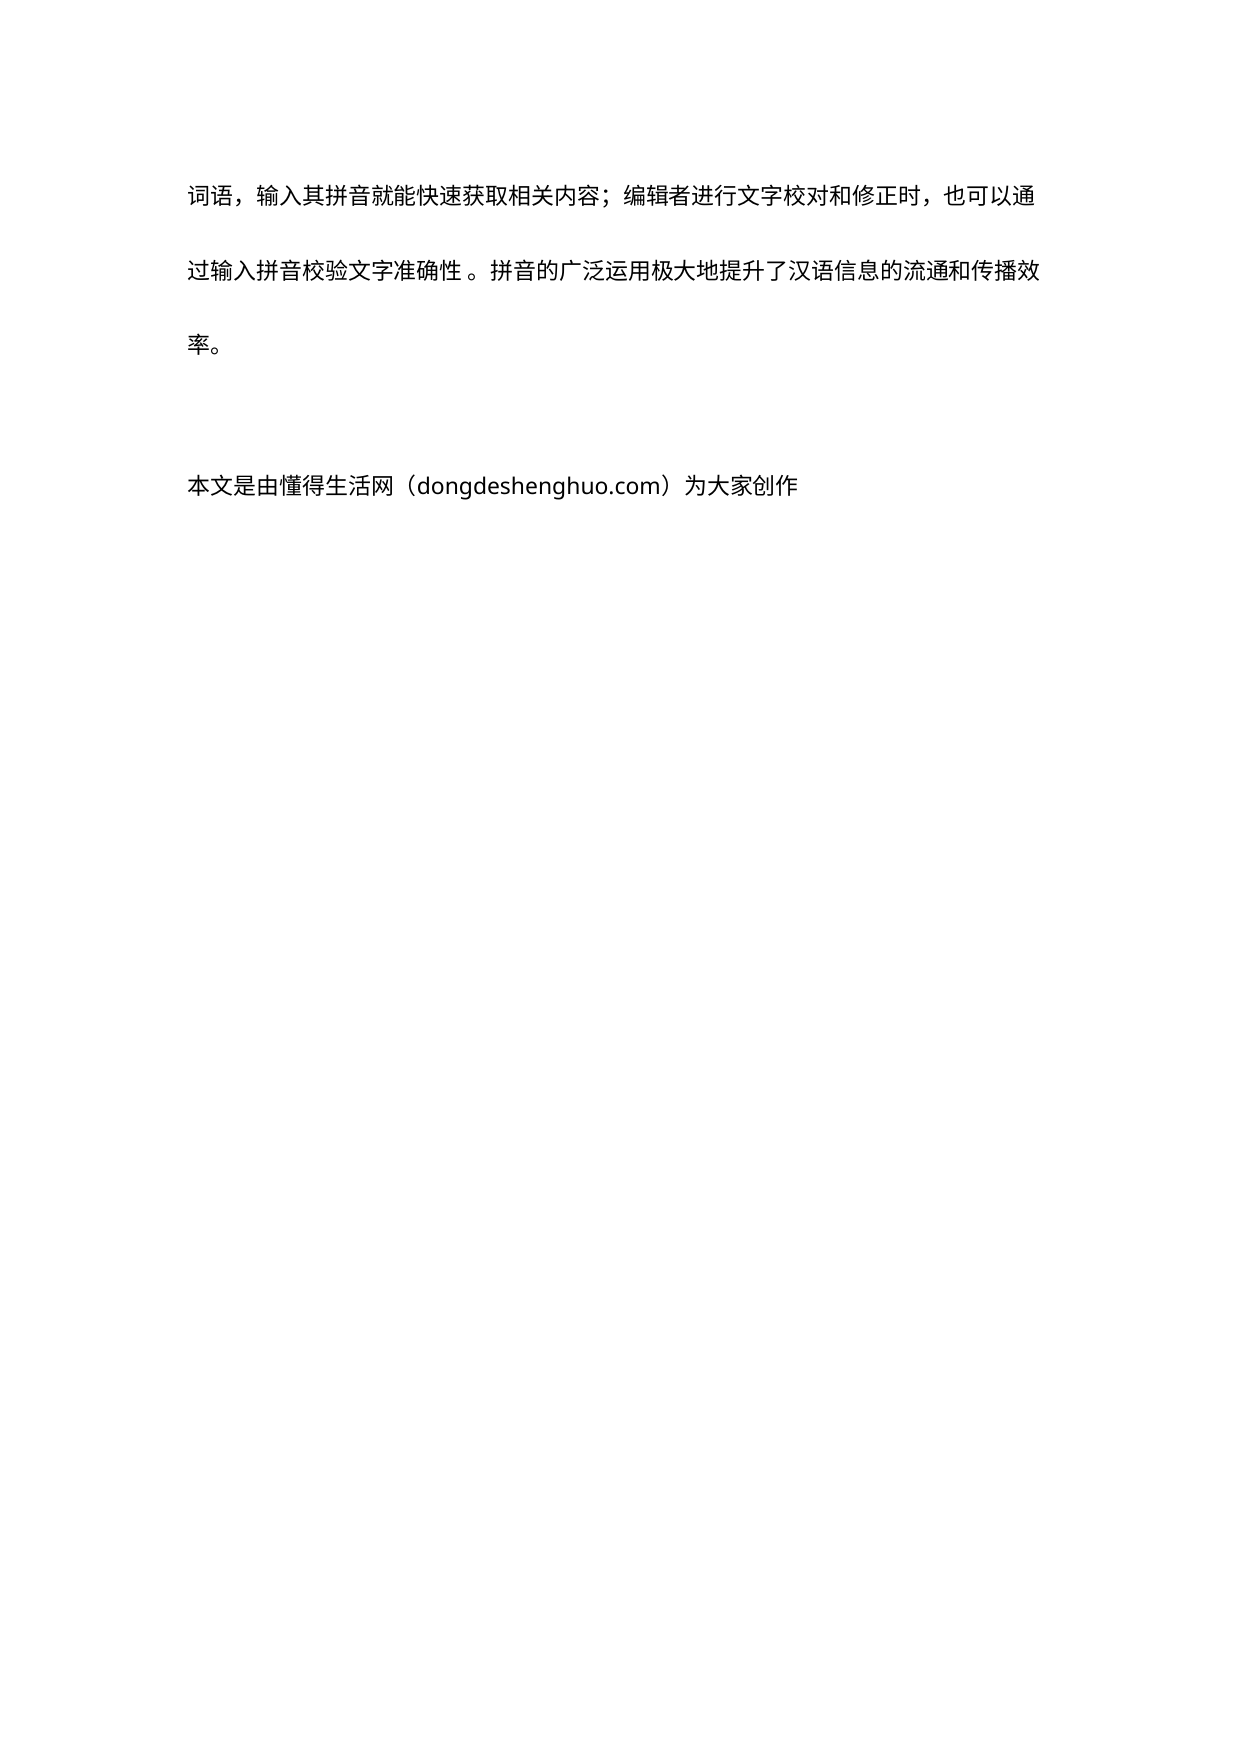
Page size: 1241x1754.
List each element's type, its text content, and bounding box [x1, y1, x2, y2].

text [187, 162, 1053, 376]
text 本文是由懂得生活网（dongdeshenghuo.com）为大家创作 [187, 452, 1053, 517]
